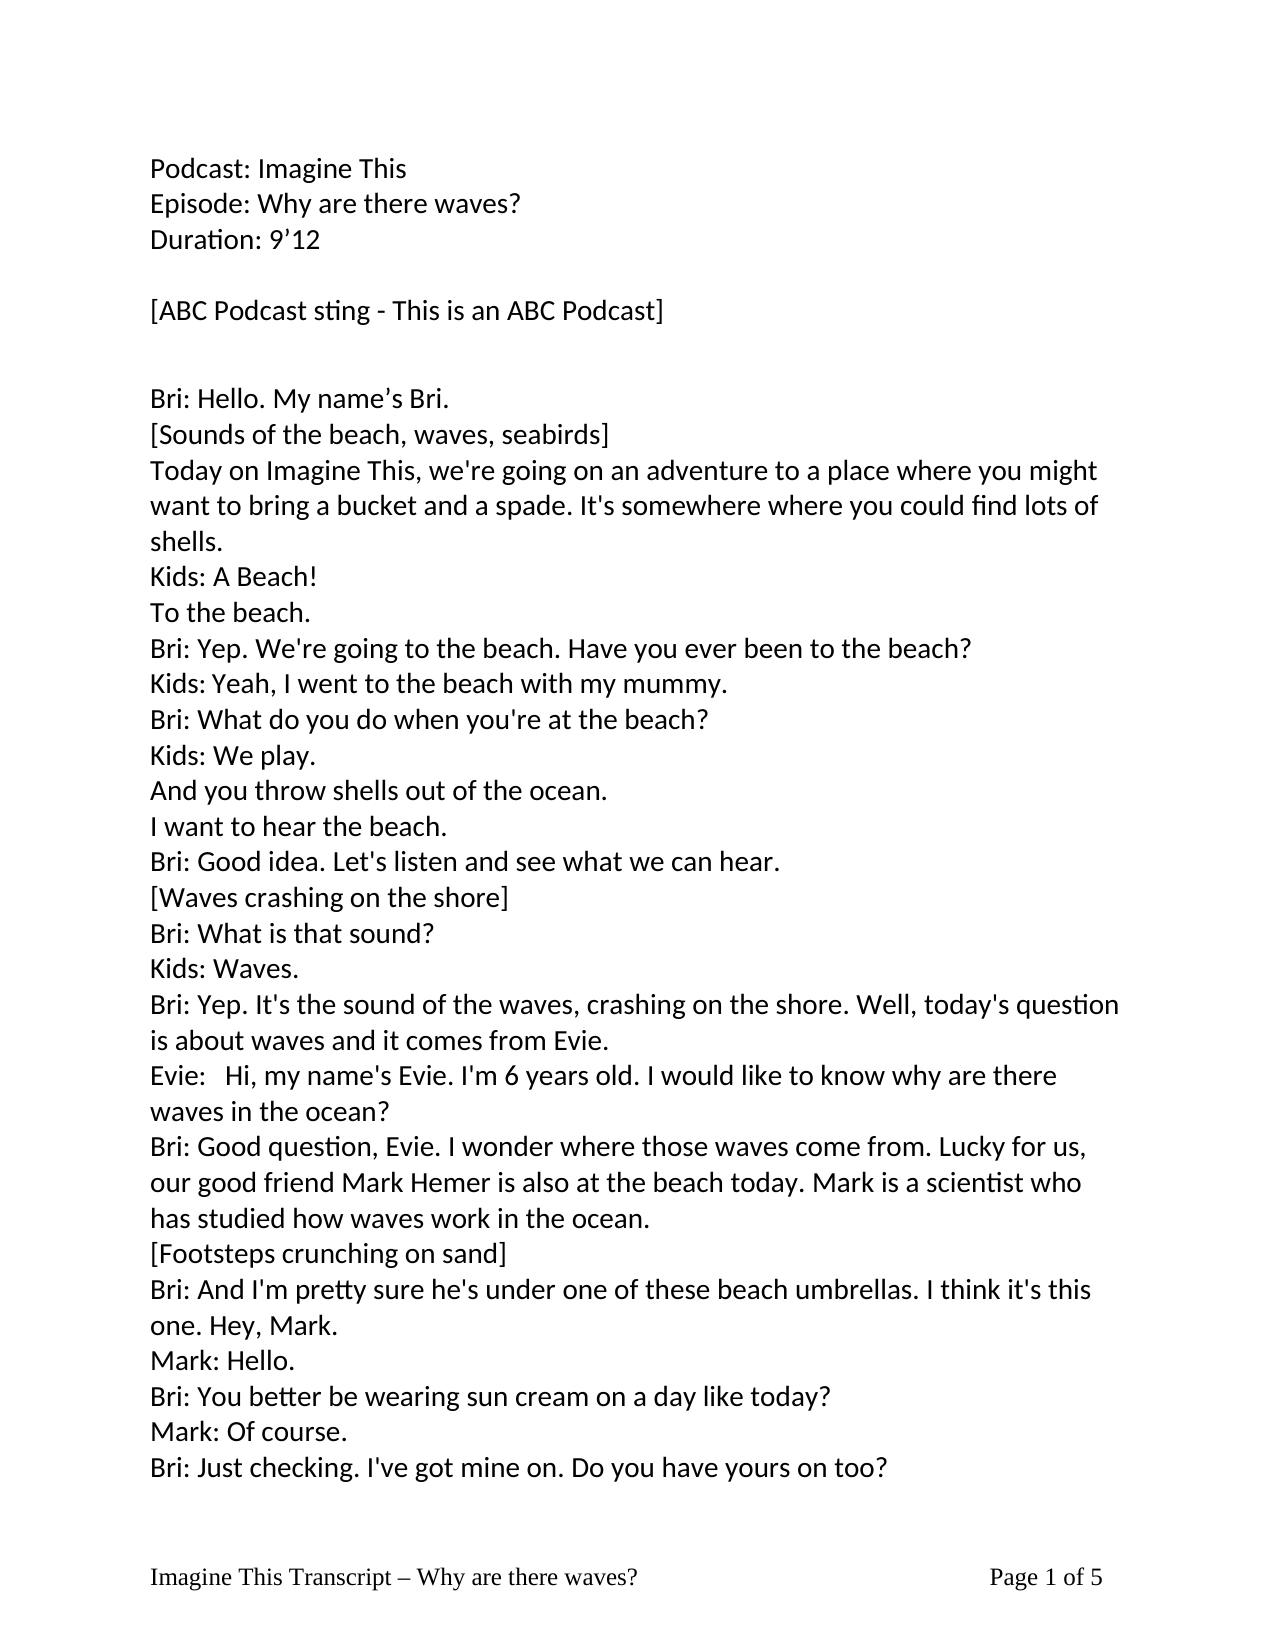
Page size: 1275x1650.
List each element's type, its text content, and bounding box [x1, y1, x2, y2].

text Today on Imagine This, we're going on an adventure to a place where you might want to bring a bucket and a spade. It's somewhere where you could find lots of shells. [150, 452, 1125, 558]
text Mark: Of course. [150, 1413, 1125, 1449]
text Bri: Good idea. Let's listen and see what we can hear. [150, 843, 1125, 879]
text Bri: Yep. We're going to the beach. Have you ever been to the beach? [150, 630, 1125, 665]
text Bri: What is that sound? [150, 915, 1125, 950]
text I want to hear the beach. [150, 808, 1125, 843]
text Duration: 9’12 [150, 221, 1125, 257]
text And you throw shells out of the ocean. [150, 772, 1125, 808]
text Mark: Hello. [150, 1342, 1125, 1378]
text Kids: Waves. [150, 950, 1125, 986]
text Evie: Hi, my name's Evie. I'm 6 years old. I would like to know why are there waves in the ocean? [150, 1057, 1125, 1128]
text [Waves crashing on the shore] [150, 879, 1125, 915]
text Bri: You better be wearing sun cream on a day like today? [150, 1378, 1125, 1413]
text Bri: Yep. It's the sound of the waves, crashing on the shore. Well, today's question is about waves and it comes from Evie. [150, 986, 1125, 1057]
text Kids: A Beach! [150, 558, 1125, 594]
text [ABC Podcast sting - This is an ABC Podcast] [150, 292, 1125, 328]
text To the beach. [150, 594, 1125, 630]
text Episode: Why are there waves? [150, 186, 1125, 221]
text Kids: We play. [150, 737, 1125, 772]
text [Footsteps crunching on sand] [150, 1235, 1125, 1271]
text Bri: Hello. My name’s Bri. [150, 380, 1125, 416]
text Kids: Yeah, I went to the beach with my mummy. [150, 665, 1125, 701]
text Bri: And I'm pretty sure he's under one of these beach umbrellas. I think it's this one. Hey, Mark. [150, 1271, 1125, 1342]
text Bri: What do you do when you're at the beach? [150, 701, 1125, 737]
text Podcast: Imagine This [150, 150, 1125, 186]
text [Sounds of the beach, waves, seabirds] [150, 416, 1125, 452]
text Bri: Just checking. I've got mine on. Do you have yours on too? [150, 1449, 1125, 1485]
text Bri: Good question, Evie. I wonder where those waves come from. Lucky for us, our good friend Mark Hemer is also at the beach today. Mark is a scientist who has studied how waves work in the ocean. [150, 1128, 1125, 1235]
